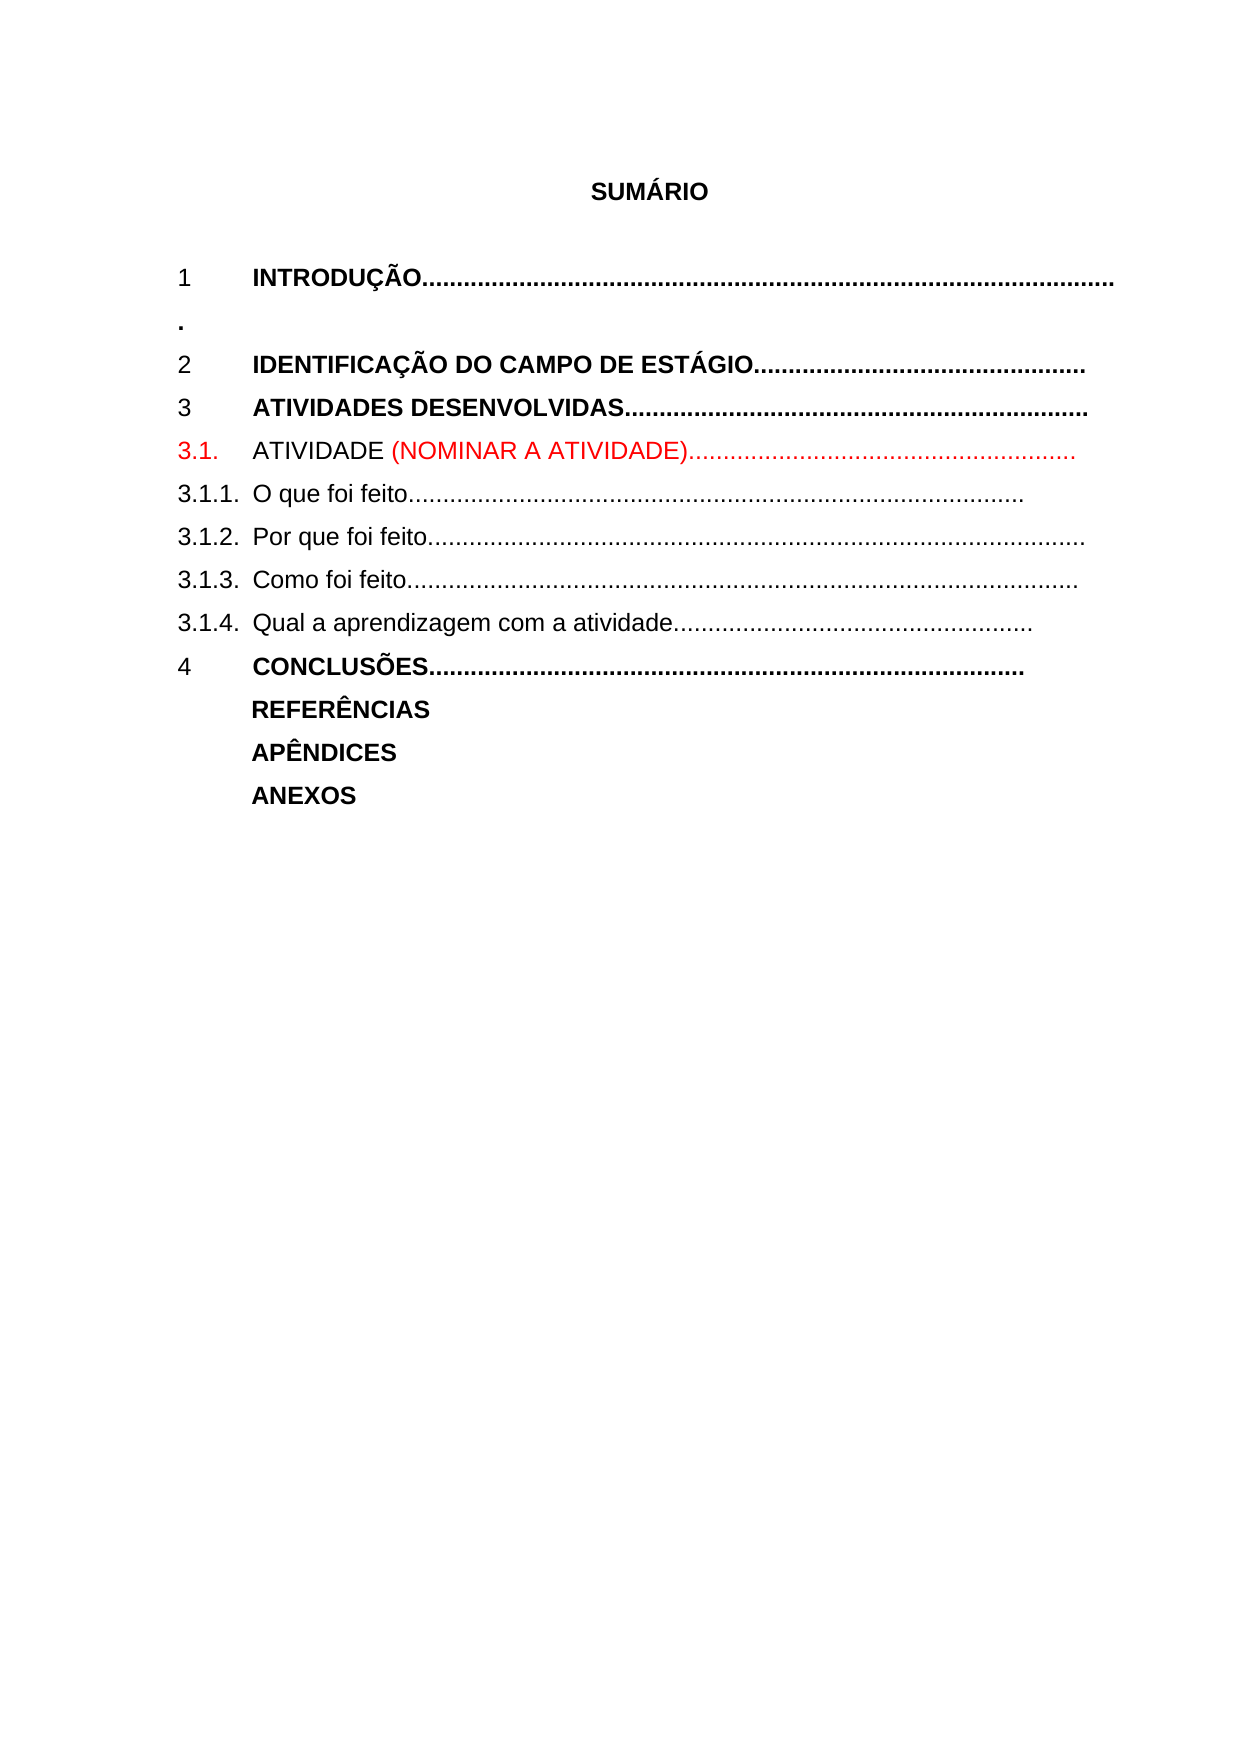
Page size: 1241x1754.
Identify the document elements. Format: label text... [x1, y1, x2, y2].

list O que foi feito......................................................................................... [177, 479, 1122, 508]
text ANEXOS [177, 781, 1122, 810]
text REFERÊNCIAS [177, 695, 1122, 723]
list ATIVIDADE (NOMINAR A ATIVIDADE)........................................................ [177, 436, 1122, 465]
list Qual a aprendizagem com a atividade.................................................... [177, 608, 1122, 637]
text APÊNDICES [177, 738, 1122, 767]
list Como foi feito................................................................................................. [177, 565, 1122, 594]
list IDENTIFICAÇÃO DO CAMPO DE ESTÁGIO................................................ [177, 350, 1122, 378]
list INTRODUÇÃO..................................................................................................... [177, 263, 1122, 335]
text SUMÁRIO [177, 177, 1122, 206]
list ATIVIDADES DESENVOLVIDAS................................................................... [177, 393, 1122, 422]
list Por que foi feito............................................................................................... [177, 522, 1122, 551]
list CONCLUSÕES...................................................................................... [177, 652, 1122, 680]
